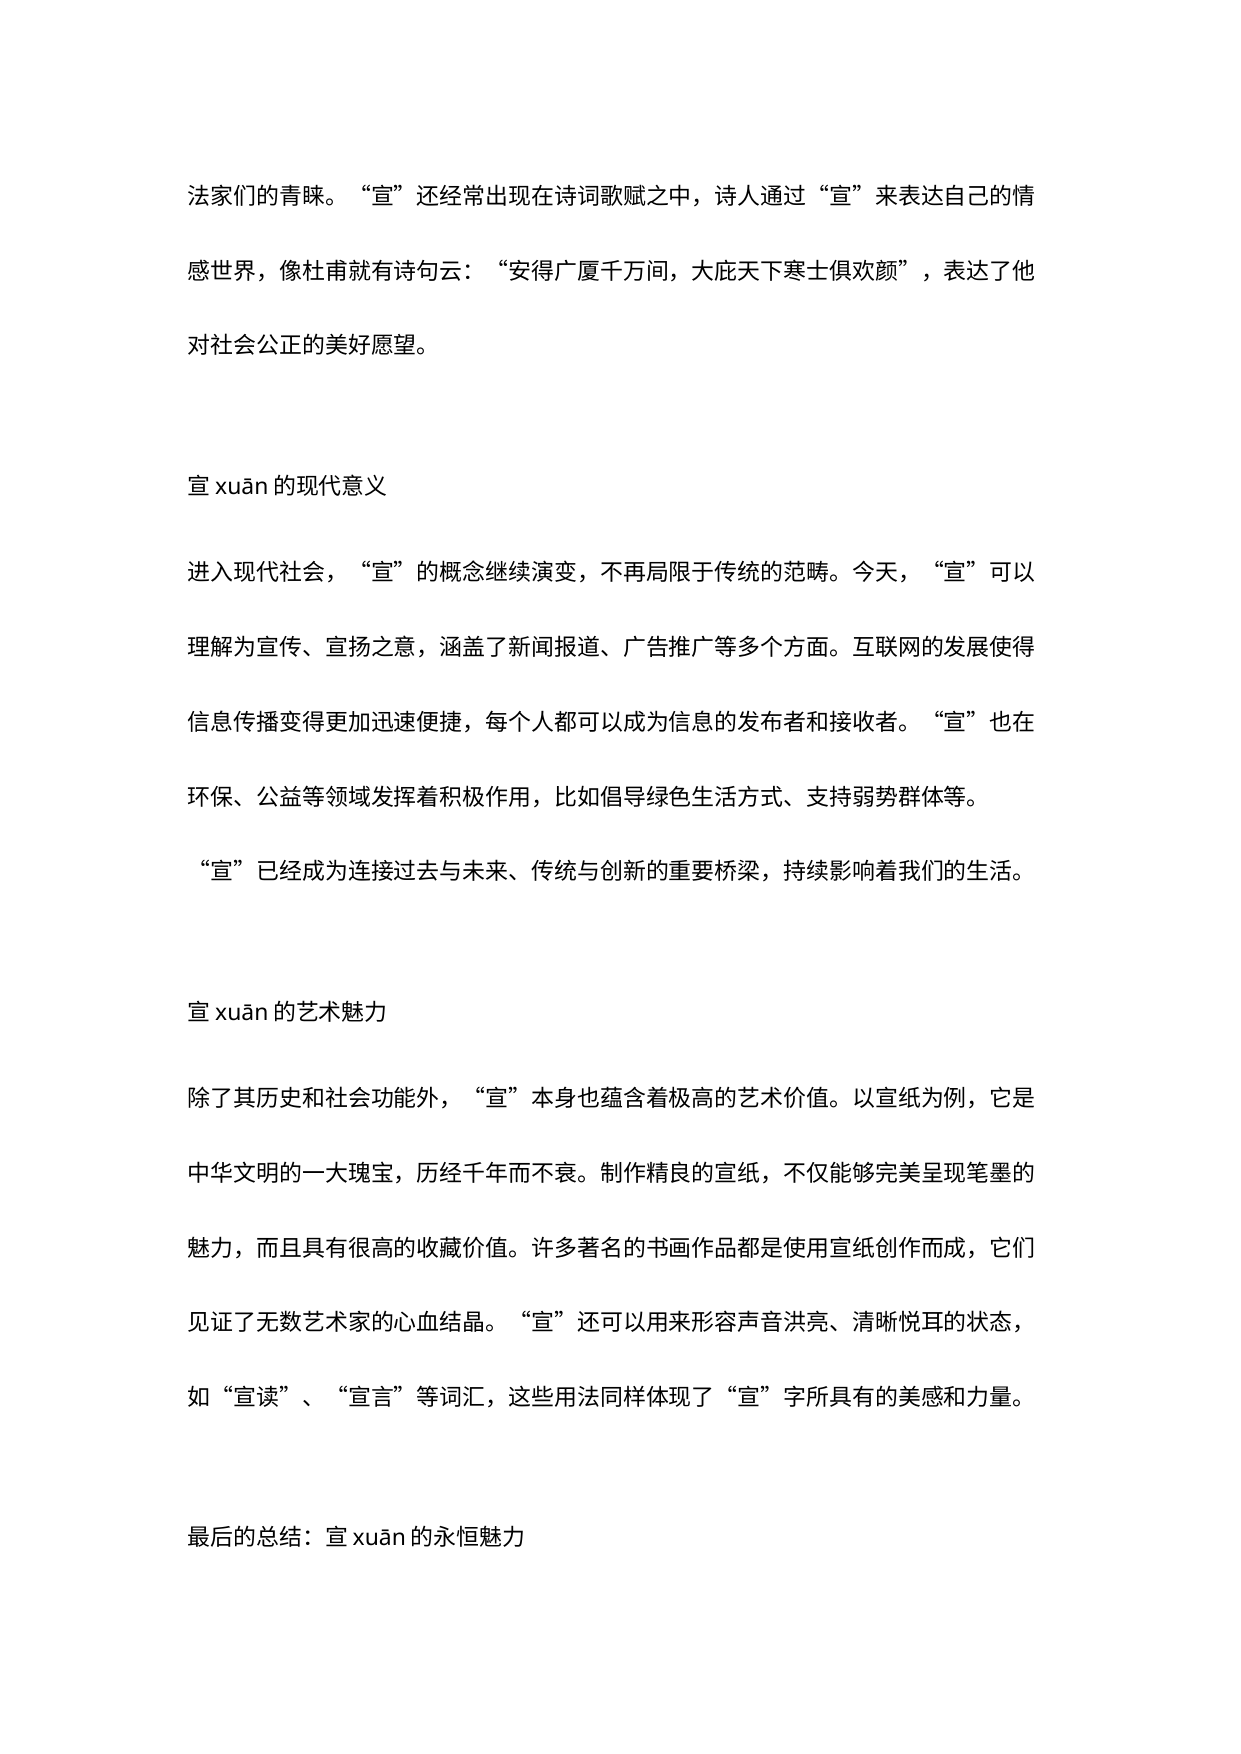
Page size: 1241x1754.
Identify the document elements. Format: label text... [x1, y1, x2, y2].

text 宣xuān的现代意义 [187, 452, 1053, 517]
text 进入现代社会，“宣”的概念继续演变，不再局限于传统的范畴。今天，“宣”可以理解为宣传、宣扬之意，涵盖了新闻报道、广告推广等多个方面。互联网的发展使得信息传播变得更加迅速便捷，每个人都可以成为信息的发布者和接收者。“宣”也在环保、公益等领域发挥着积极作用，比如倡导绿色生活方式、支持弱势群体等。“宣”已经成为连接过去与未来、传统与创新的重要桥梁，持续影响着我们的生活。 [187, 538, 1053, 902]
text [187, 162, 1053, 376]
text 最后的总结：宣xuān的永恒魅力 [187, 1503, 1053, 1568]
text 宣xuān的艺术魅力 [187, 978, 1053, 1043]
text 除了其历史和社会功能外，“宣”本身也蕴含着极高的艺术价值。以宣纸为例，它是中华文明的一大瑰宝，历经千年而不衰。制作精良的宣纸，不仅能够完美呈现笔墨的魅力，而且具有很高的收藏价值。许多著名的书画作品都是使用宣纸创作而成，它们见证了无数艺术家的心血结晶。“宣”还可以用来形容声音洪亮、清晰悦耳的状态，如“宣读”、“宣言”等词汇，这些用法同样体现了“宣”字所具有的美感和力量。 [187, 1064, 1053, 1428]
